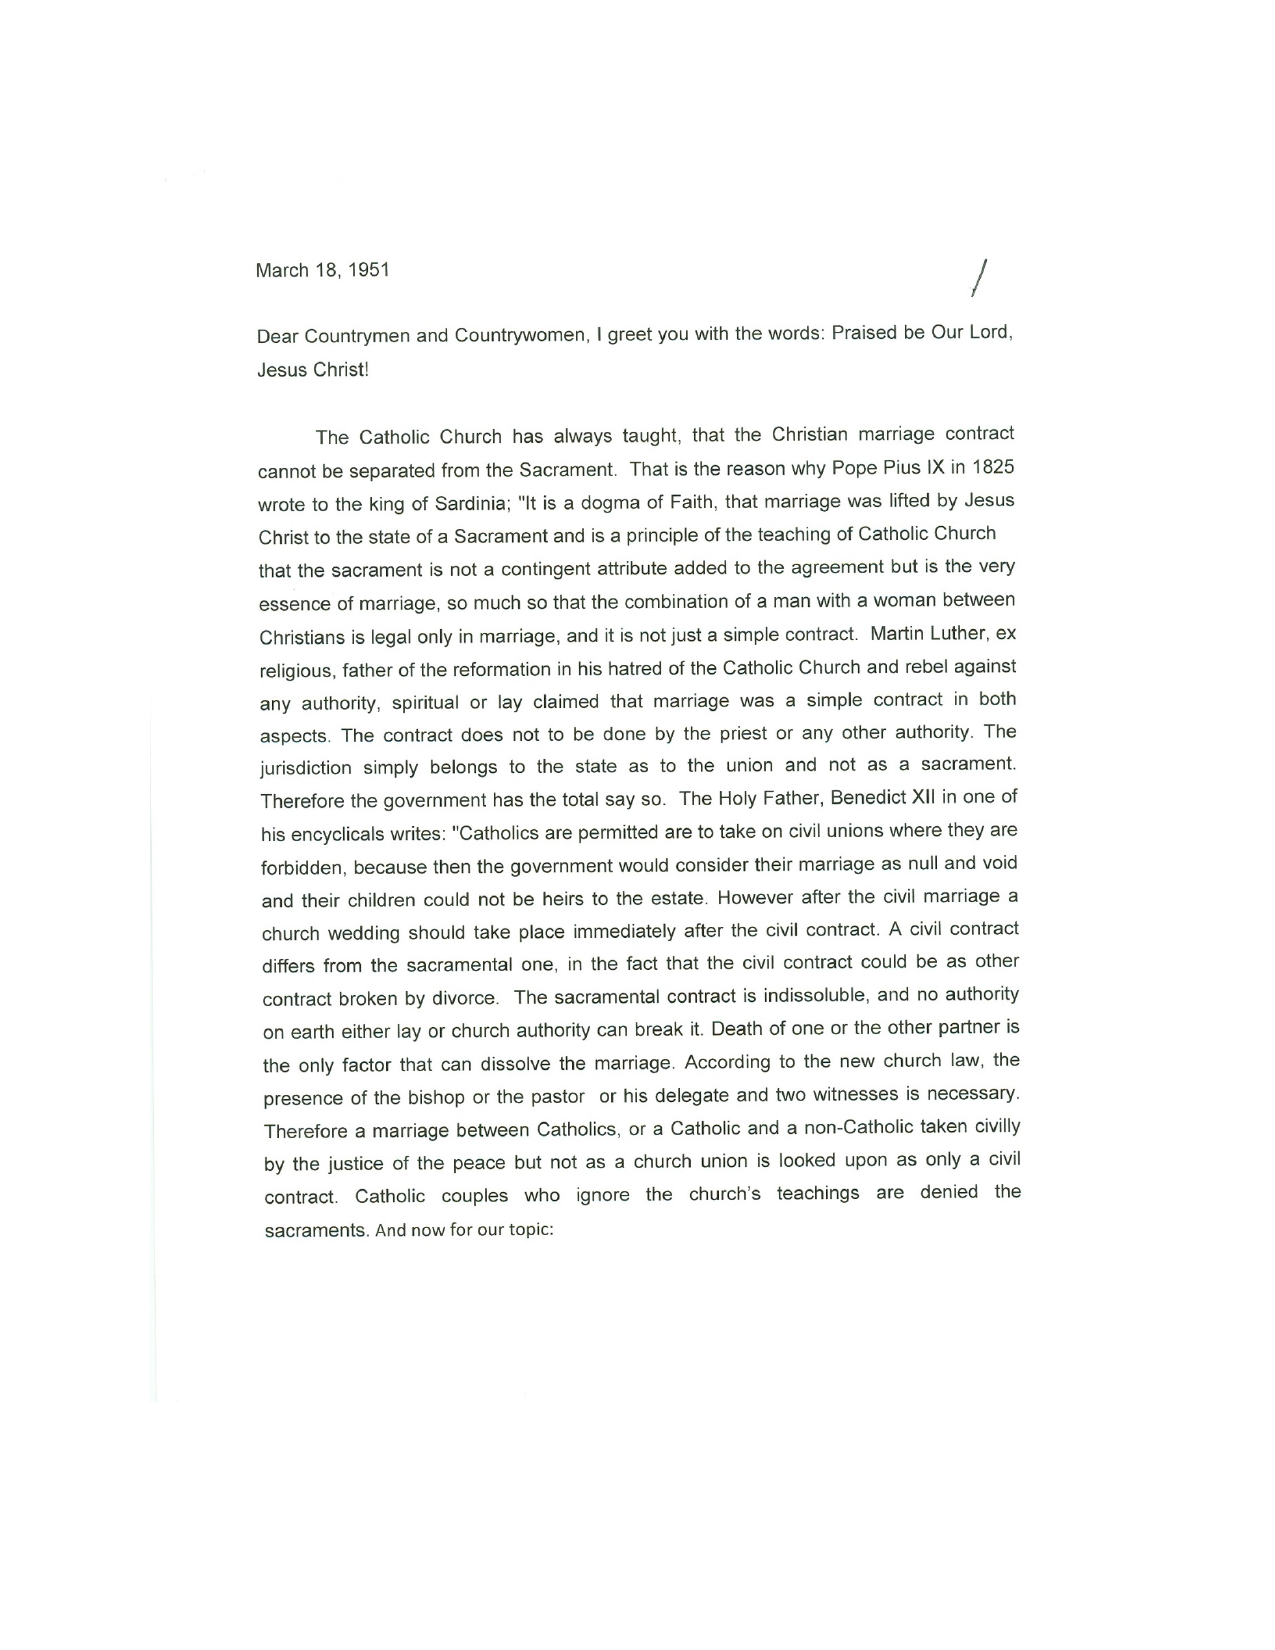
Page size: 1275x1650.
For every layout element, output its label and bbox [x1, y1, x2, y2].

picture [150, 150, 1125, 1403]
